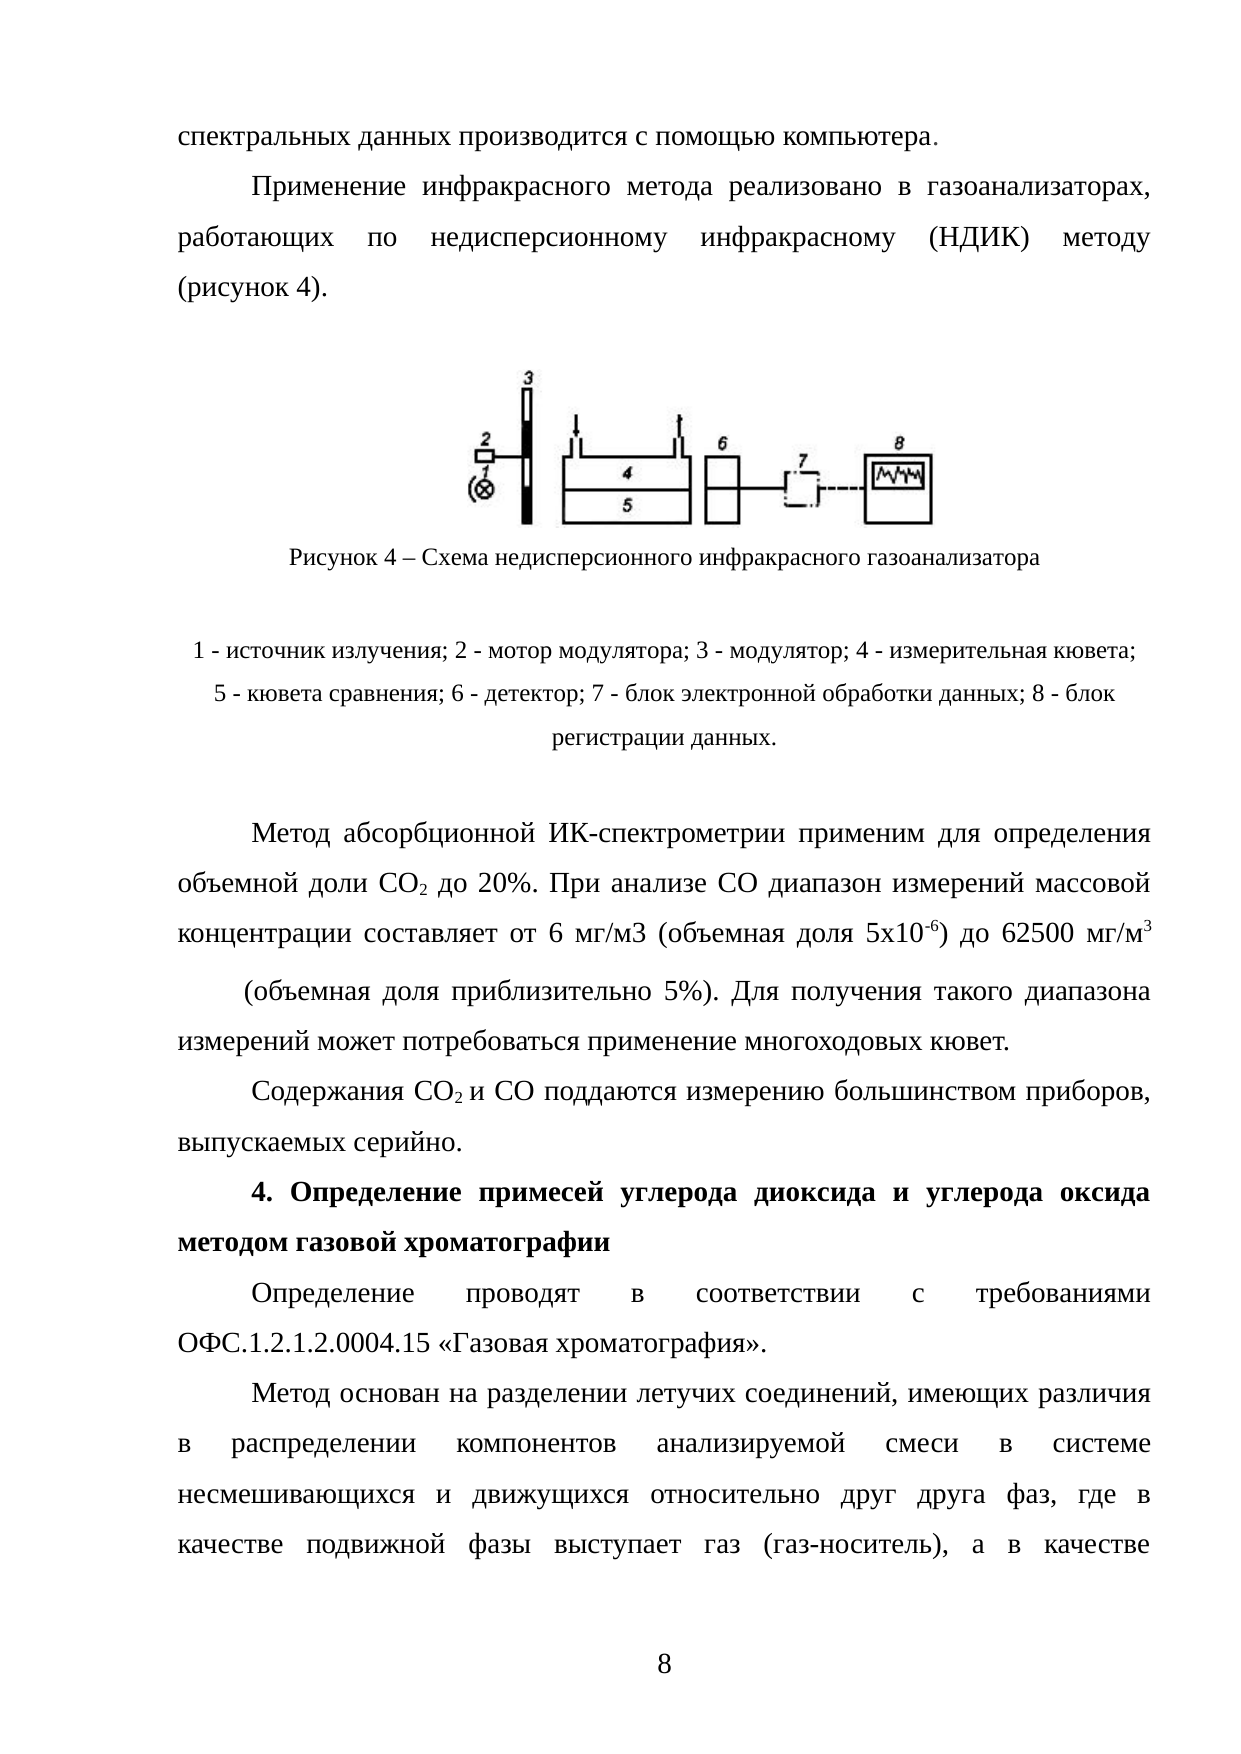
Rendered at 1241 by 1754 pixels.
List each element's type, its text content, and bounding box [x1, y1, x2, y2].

text Содержания CO2 и CO поддаются измерению большинством приборов, выпускаемых серийно. [177, 1073, 1152, 1157]
text 1 - источник излучения; 2 - мотор модулятора; 3 - модулятор; 4 - измерительная кювета; [177, 635, 1152, 664]
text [177, 1375, 1152, 1560]
text 4. Определение примесей углерода диоксида и углерода оксида методом газовой хроматографии [177, 1174, 1152, 1258]
picture [467, 369, 936, 528]
text 5 - кювета сравнения; 6 - детектор; 7 - блок электронной обработки данных; 8 - блок регистрации данных. [177, 678, 1152, 750]
text Применение инфракрасного метода реализовано в газоанализаторах, работающих по недисперсионному инфракрасному (НДИК) методу (рисунок 4). [177, 168, 1152, 303]
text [177, 118, 1152, 152]
text Метод абсорбционной ИК-спектрометрии применим для определения объемной доли CO2 до 20%. При анализе CO диапазон измерений массовой концентрации составляет от 6 мг/м3 (объемная доля 5х10-6) до 62500 мг/м3 (объемная доля приблизительно 5%). Для получения такого диапазона измерений может потребоваться применение многоходовых кювет. [177, 815, 1152, 1057]
text Определение проводят в соответствии с требованиями ОФС.1.2.1.2.0004.15 «Газовая хроматография». [177, 1275, 1152, 1358]
text Рисунок 4 – Схема недисперсионного инфракрасного газоанализатора [177, 542, 1152, 571]
